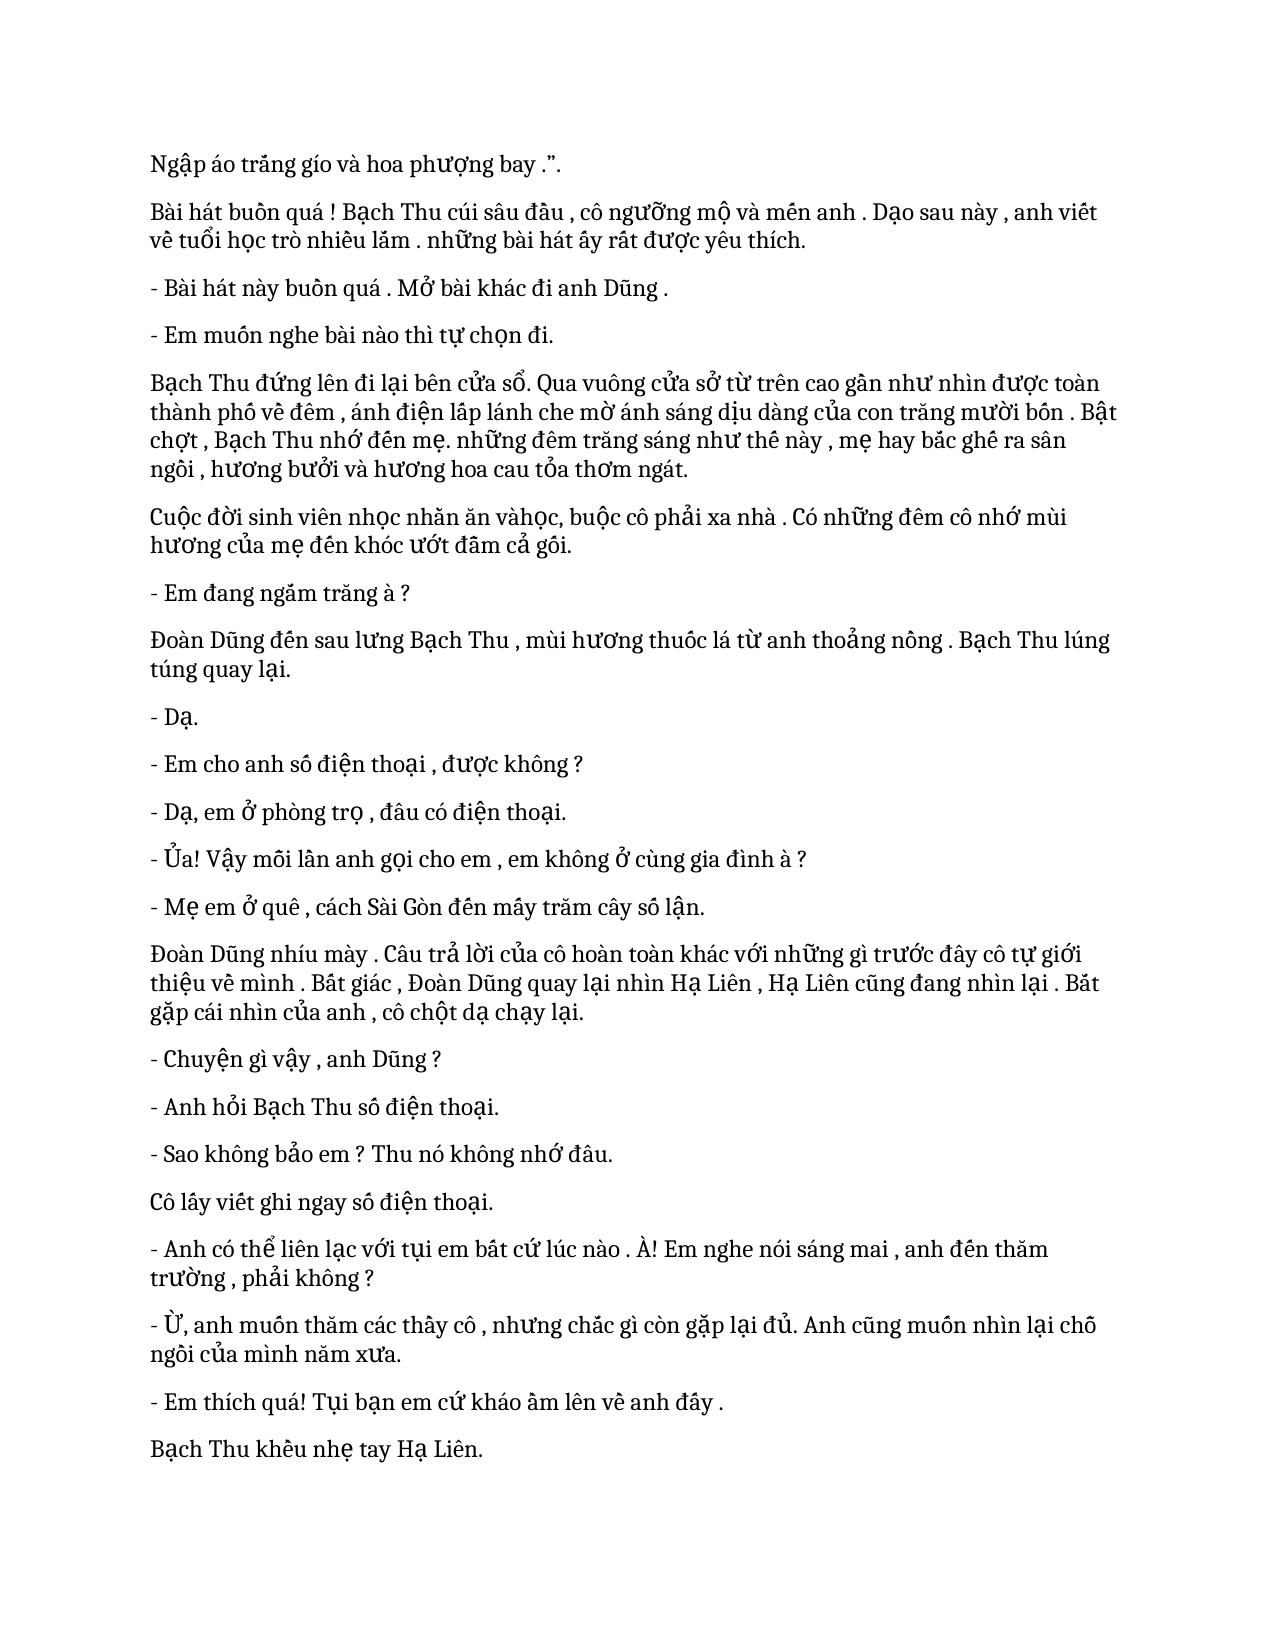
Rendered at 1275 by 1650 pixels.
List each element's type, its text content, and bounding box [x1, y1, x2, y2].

text Ngập áo trắng gío và hoa phượng bay .”. [150, 150, 1125, 179]
text - Em cho anh số điện thoại , được không ? [150, 750, 1125, 779]
text - Anh hỏi Bạch Thu số điện thoại. [150, 1092, 1125, 1121]
text - Bài hát này buồn quá . Mở bài khác đi anh Dũng . [150, 274, 1125, 302]
text - Dạ. [150, 702, 1125, 731]
text Đoàn Dũng nhíu mày . Câu trả lời của cô hoàn toàn khác với những gì trước đây cô tự giới thiệu về mình . Bất giác , Đoàn Dũng quay lại nhìn Hạ Liên , Hạ Liên cũng đang nhìn lại . Bắt gặp cái nhìn của anh , cô chột dạ chạy lại. [150, 940, 1125, 1026]
text - Ừ, anh muốn thăm các thầy cô , nhưng chắc gì còn gặp lại đủ. Anh cũng muốn nhìn lại chỗ ngồi của mình năm xưa. [150, 1311, 1125, 1369]
text - Em muốn nghe bài nào thì tự chọn đi. [150, 321, 1125, 350]
text Cô lấy viết ghi ngay số điện thoại. [150, 1187, 1125, 1216]
text Đoàn Dũng đến sau lưng Bạch Thu , mùi hương thuốc lá từ anh thoảng nồng . Bạch Thu lúng túng quay lại. [150, 626, 1125, 684]
text Cuộc đời sinh viên nhọc nhằn ăn vàhọc, buộc cô phải xa nhà . Có những đêm cô nhớ mùi hương của mẹ đến khóc ướt đẫm cả gối. [150, 502, 1125, 560]
text Bài hát buồn quá ! Bạch Thu cúi sâu đầu , cô ngưỡng mộ và mến anh . Dạo sau này , anh viết về tuổi học trò nhiều lắm . những bài hát ấy rất được yêu thích. [150, 197, 1125, 255]
text - Em thích quá! Tụi bạn em cứ kháo ầm lên về anh đấy . [150, 1387, 1125, 1416]
text - Mẹ em ở quê , cách Sài Gòn đến mấy trăm cây số lận. [150, 892, 1125, 921]
text - Dạ, em ở phòng trọ , đâu có điện thoại. [150, 797, 1125, 826]
text - Chuyện gì vậy , anh Dũng ? [150, 1045, 1125, 1074]
text - Sao không bảo em ? Thu nó không nhớ đâu. [150, 1140, 1125, 1169]
text - Em đang ngắm trăng à ? [150, 579, 1125, 607]
text Bạch Thu đứng lên đi lại bên cửa sổ. Qua vuông cửa sở từ trên cao gần như nhìn được toàn thành phố về đêm , ánh điện lấp lánh che mờ ánh sáng dịu dàng của con trăng mười bốn . Bật chợt , Bạch Thu nhớ đến mẹ. những đêm trăng sáng như thế này , mẹ hay bắc ghế ra sân ngồi , hương bưởi và hương hoa cau tỏa thơm ngát. [150, 369, 1125, 484]
text - Ủa! Vậy mỗi lần anh gọi cho em , em không ở cùng gia đình à ? [150, 845, 1125, 874]
text - Anh có thể liên lạc với tụi em bất cứ lúc nào . À! Em nghe nói sáng mai , anh đến thăm trường , phải không ? [150, 1235, 1125, 1292]
text Bạch Thu khều nhẹ tay Hạ Liên. [150, 1435, 1125, 1464]
